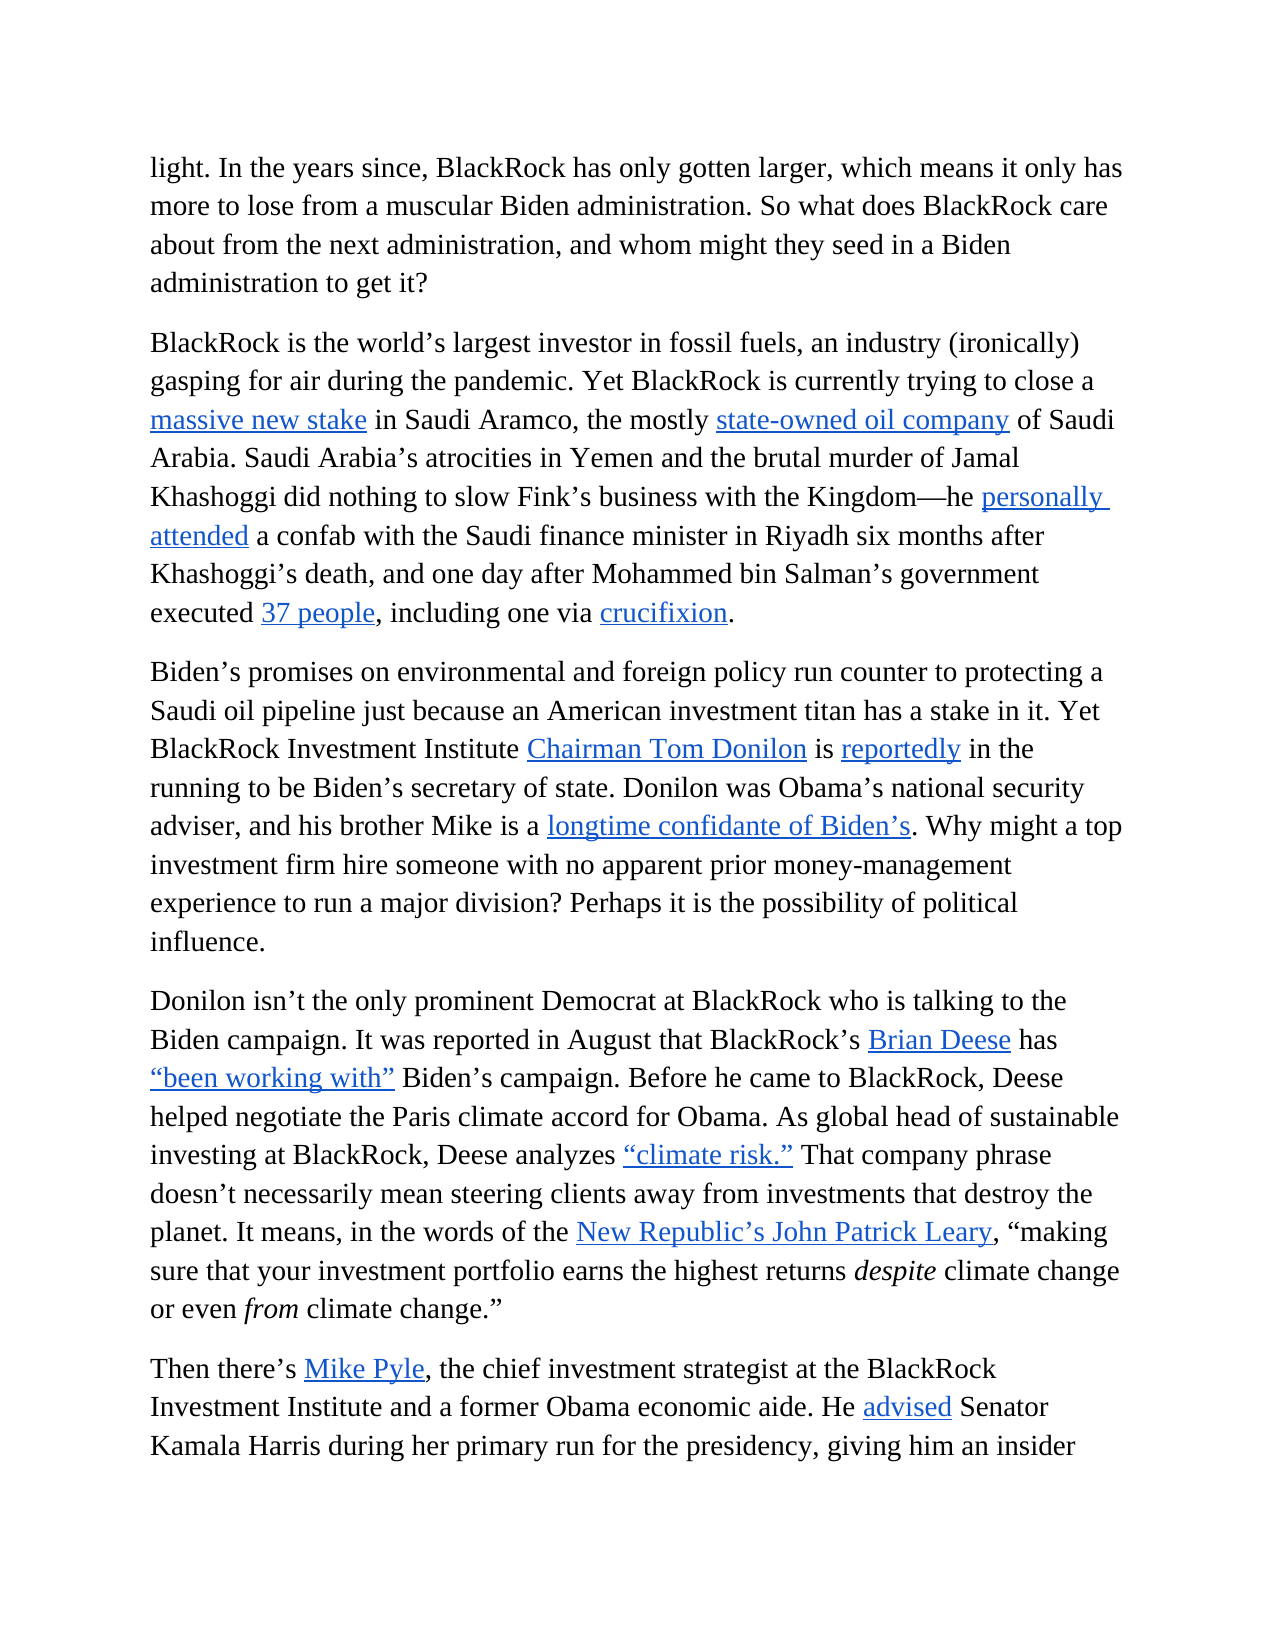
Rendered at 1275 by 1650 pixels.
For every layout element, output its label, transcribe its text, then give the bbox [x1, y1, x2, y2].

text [150, 150, 1125, 299]
text Biden’s promises on environmental and foreign policy run counter to protecting a Saudi oil pipeline just because an American investment titan has a stake in it. Yet BlackRock Investment Institute Chairman Tom Donilon is reportedly in the running to be Biden’s secretary of state. Donilon was Obama’s national security adviser, and his brother Mike is a longtime confidante of Biden’s. Why might a top investment firm hire someone with no apparent prior money-management experience to run a major division? Perhaps it is the possibility of political influence. [150, 654, 1125, 957]
text Donilon isn’t the only prominent Democrat at BlackRock who is talking to the Biden campaign. It was reported in August that BlackRock’s Brian Deese has “been working with” Biden’s campaign. Before he came to BlackRock, Deese helped negotiate the Paris climate accord for Obama. As global head of sustainable investing at BlackRock, Deese analyzes “climate risk.” That company phrase doesn’t necessarily mean steering clients away from investments that destroy the planet. It means, in the words of the New Republic’s John Patrick Leary, “making sure that your investment portfolio earns the highest returns despite climate change or even from climate change.” [150, 983, 1125, 1325]
text BlackRock is the world’s largest investor in fossil fuels, an industry (ironically) gasping for air during the pandemic. Yet BlackRock is currently trying to close a massive new stake in Saudi Aramco, the mostly state-owned oil company of Saudi Arabia. Saudi Arabia’s atrocities in Yemen and the brutal murder of Jamal Khashoggi did nothing to slow Fink’s business with the Kingdom—he personally attended a confab with the Saudi finance minister in Riyadh six months after Khashoggi’s death, and one day after Mohammed bin Salman’s government executed 37 people, including one via crucifixion. [150, 325, 1125, 628]
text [150, 1351, 1125, 1462]
